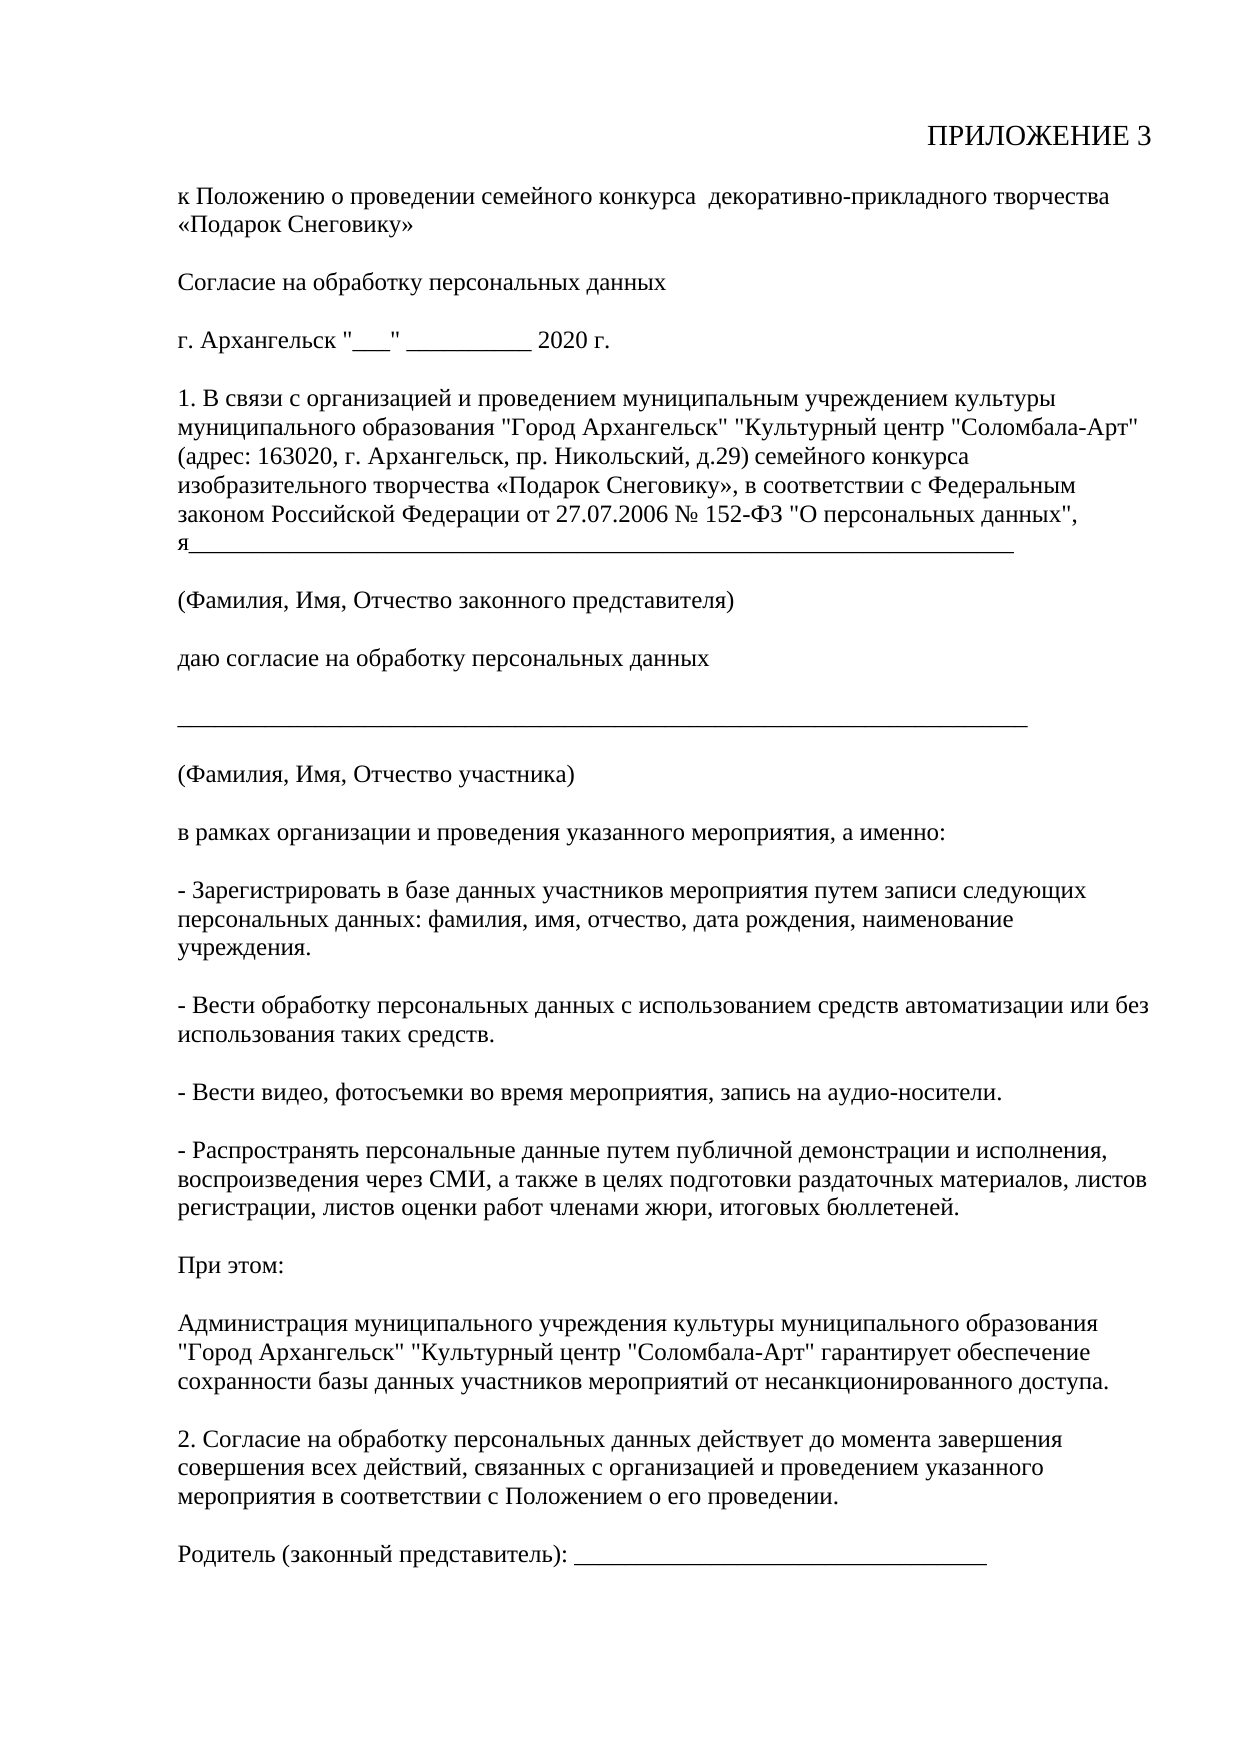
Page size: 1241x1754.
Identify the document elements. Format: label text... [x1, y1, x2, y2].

text - Вести видео, фотосъемки во время мероприятия, запись на аудио-носители. [177, 1077, 1152, 1106]
text - Распространять персональные данные путем публичной демонстрации и исполнения, воспроизведения через СМИ, а также в целях подготовки раздаточных материалов, листов регистрации, листов оценки работ членами жюри, итоговых бюллетеней. [177, 1135, 1152, 1221]
text Согласие на обработку персональных данных [177, 267, 1152, 296]
text 2. Согласие на обработку персональных данных действует до момента завершения совершения всех действий, связанных с организацией и проведением указанного мероприятия в соответствии с Положением о его проведении. [177, 1424, 1152, 1510]
text г. Архангельск "___" __________ 2020 г. [177, 325, 1152, 354]
text 1. В связи с организацией и проведением муниципальным учреждением культуры муниципального образования "Город Архангельск" "Культурный центр "Соломбала-Арт" (адрес: 163020, г. Архангельск, пр. Никольский, д.29) семейного конкурса изобразительного творчества «Подарок Снеговику», в соответствии с Федеральным законом Российской Федерации от 27.07.2006 № 152-ФЗ "О персональных данных", я__________________________________________________________________ [177, 383, 1152, 556]
text Родитель (законный представитель): _________________________________ [177, 1539, 1152, 1568]
text к Положению о проведении семейного конкурса декоративно-прикладного творчества «Подарок Снеговику» [177, 181, 1152, 238]
text даю согласие на обработку персональных данных [177, 643, 1152, 672]
text ____________________________________________________________________ [177, 701, 1152, 730]
text в рамках организации и проведения указанного мероприятия, а именно: [177, 817, 1152, 846]
text - Вести обработку персональных данных с использованием средств автоматизации или без использования таких средств. [177, 990, 1152, 1048]
text (Фамилия, Имя, Отчество законного представителя) [177, 585, 1152, 614]
text ПРИЛОЖЕНИЕ 3 [177, 118, 1152, 152]
text При этом: [177, 1250, 1152, 1279]
text - Зарегистрировать в базе данных участников мероприятия путем записи следующих персональных данных: фамилия, имя, отчество, дата рождения, наименование учреждения. [177, 875, 1152, 961]
text Администрация муниципального учреждения культуры муниципального образования "Город Архангельск" "Культурный центр "Соломбала-Арт" гарантирует обеспечение сохранности базы данных участников мероприятий от несанкционированного доступа. [177, 1308, 1152, 1394]
text (Фамилия, Имя, Отчество участника) [177, 759, 1152, 788]
